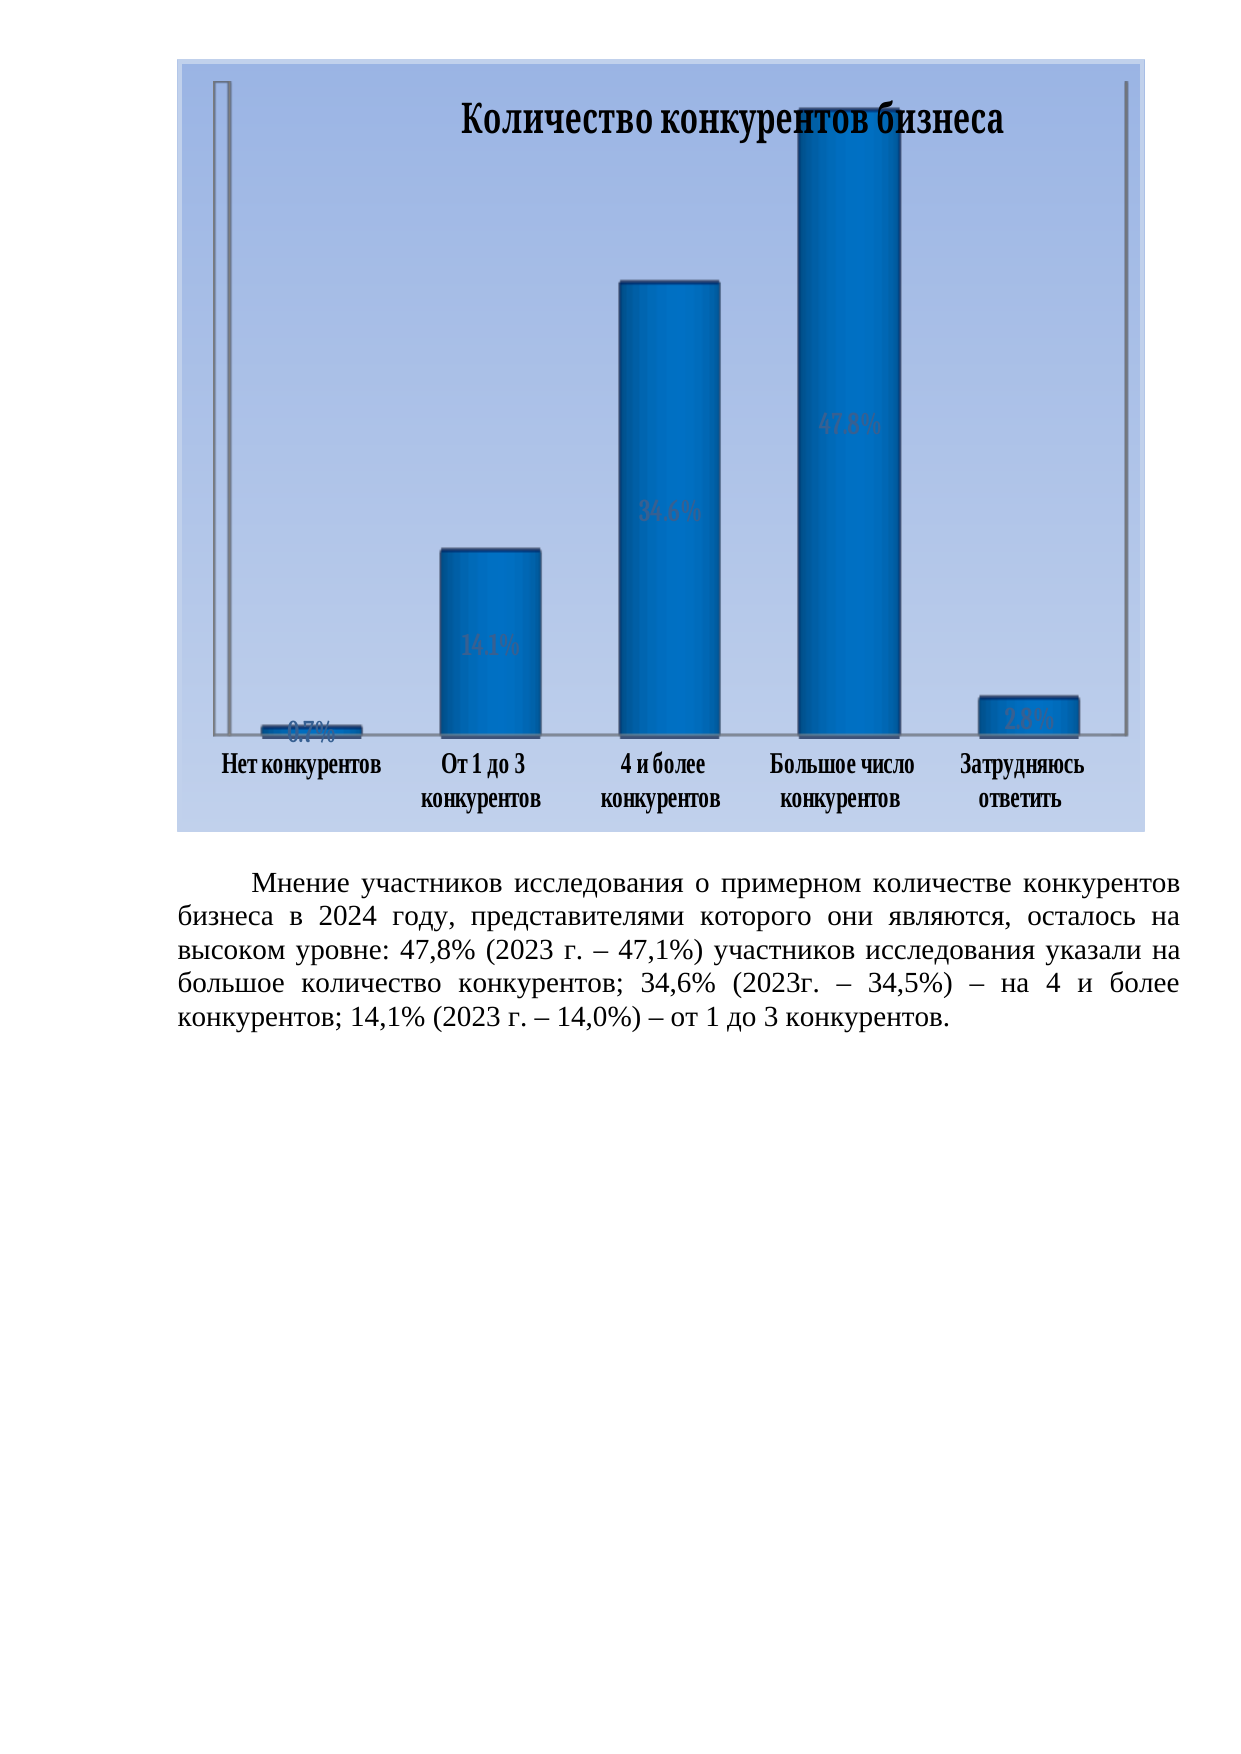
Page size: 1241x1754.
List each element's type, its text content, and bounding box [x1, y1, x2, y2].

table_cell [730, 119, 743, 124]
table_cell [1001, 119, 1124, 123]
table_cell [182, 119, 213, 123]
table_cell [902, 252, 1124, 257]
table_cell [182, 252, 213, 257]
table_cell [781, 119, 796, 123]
text Мнение участников исследования о примерном количестве конкурентов бизнеса в 2024 году, представителями которого они являются, осталось на высоком уровне: 47,8% (2023 г. – 47,1%) участников исследования указали на большое количество конкурентов; 34,6% (2023г. – 34,5%) – на 4 и более конкурентов; 14,1% (2023 г. – 14,0%) – от 1 до 3 конкурентов. [177, 865, 1181, 1033]
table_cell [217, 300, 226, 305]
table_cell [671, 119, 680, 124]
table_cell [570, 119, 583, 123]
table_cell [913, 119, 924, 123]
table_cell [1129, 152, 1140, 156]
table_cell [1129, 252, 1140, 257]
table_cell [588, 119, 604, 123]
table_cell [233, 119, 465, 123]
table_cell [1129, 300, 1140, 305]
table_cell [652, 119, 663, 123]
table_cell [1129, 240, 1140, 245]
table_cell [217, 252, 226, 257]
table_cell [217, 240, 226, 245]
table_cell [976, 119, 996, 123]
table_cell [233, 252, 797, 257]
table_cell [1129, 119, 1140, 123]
